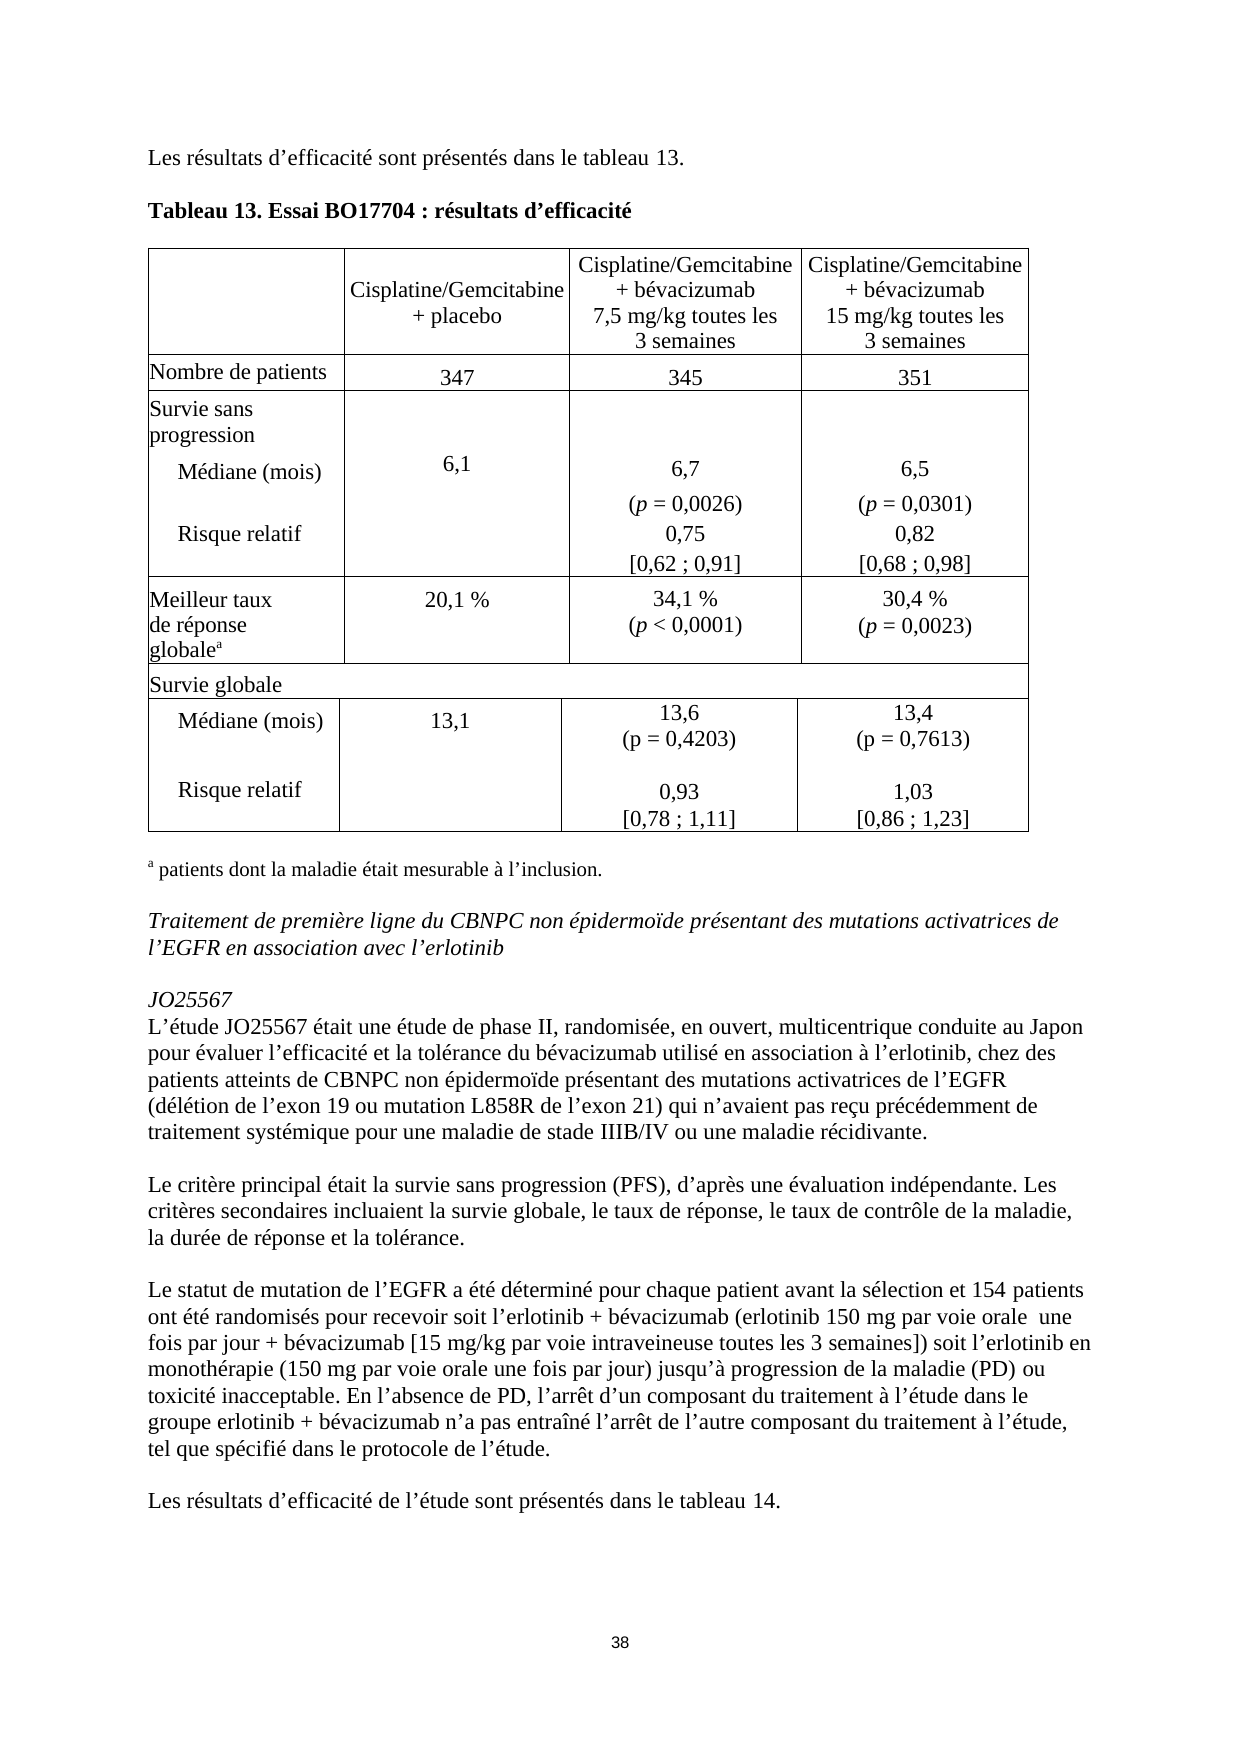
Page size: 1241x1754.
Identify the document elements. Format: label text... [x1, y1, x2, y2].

table_cell Survie sans progression [149, 391, 344, 447]
text Tableau 13. Essai BO17704 : résultats d’efficacité [148, 197, 1093, 223]
table_header Cisplatine/Gemcitabine + bévacizumab 15 mg/kg toutes les 3 semaines [802, 249, 1028, 354]
table_cell 13,6 (p = 0,4203) 0,93 [0,78 ; 1,11] [562, 699, 797, 831]
text Traitement de première ligne du CBNPC non épidermoïde présentant des mutations activatrices de l’EGFR en association avec l’erlotinib [148, 907, 1093, 960]
table_cell [802, 391, 1028, 447]
table_cell Médiane (mois) [149, 447, 344, 516]
text JO25567 [148, 987, 1093, 1013]
table_cell [345, 391, 569, 447]
text L’étude JO25567 était une étude de phase II, randomisée, en ouvert, multicentrique conduite au Japon pour évaluer l’efficacité et la tolérance du bévacizumab utilisé en association à l’erlotinib, chez des patients atteints de CBNPC non épidermoïde présentant des mutations activatrices de l’EGFR (délétion de l’exon 19 ou mutation L858R de l’exon 21) qui n’avaient pas reçu précédemment de traitement systémique pour une maladie de stade IIIB/IV ou une maladie récidivante. [148, 1013, 1093, 1145]
table_cell 6,5 (p = 0,0301) [802, 447, 1028, 516]
table_cell 20,1 % [345, 577, 569, 662]
table_cell 13,1 [340, 699, 561, 831]
table_cell [345, 516, 569, 576]
table_cell 347 [345, 355, 569, 390]
table_cell 34,1 % (p < 0,0001) [570, 577, 801, 662]
table_cell Meilleur taux de réponse globalea [149, 577, 344, 662]
table_cell Risque relatif [149, 516, 344, 576]
text Le statut de mutation de l’EGFR a été déterminé pour chaque patient avant la sélection et 154 patients ont été randomisés pour recevoir soit l’erlotinib + bévacizumab (erlotinib 150 mg par voie orale une fois par jour + bévacizumab [15 mg/kg par voie intraveineuse toutes les 3 semaines]) soit l’erlotinib en monothérapie (150 mg par voie orale une fois par jour) jusqu’à progression de la maladie (PD) ou toxicité inacceptable. En l’absence de PD, l’arrêt d’un composant du traitement à l’étude dans le groupe erlotinib + bévacizumab n’a pas entraîné l’arrêt de l’autre composant du traitement à l’étude, tel que spécifié dans le protocole de l’étude. [148, 1276, 1093, 1461]
table_cell 13,4 (p = 0,7613) 1,03 [0,86 ; 1,23] [798, 699, 1028, 831]
table_cell 6,7 (p = 0,0026) [570, 447, 801, 516]
table_cell 0,82 [0,68 ; 0,98] [802, 516, 1028, 576]
table_cell 30,4 % (p = 0,0023) [802, 577, 1028, 662]
table_header Cisplatine/Gemcitabine + placebo [345, 249, 569, 354]
table_cell Nombre de patients [149, 355, 344, 390]
table_cell 345 [570, 355, 801, 390]
table_cell 0,75 [0,62 ; 0,91] [570, 516, 801, 576]
text Le critère principal était la survie sans progression (PFS), d’après une évaluation indépendante. Les critères secondaires incluaient la survie globale, le taux de réponse, le taux de contrôle de la maladie, la durée de réponse et la tolérance. [148, 1171, 1093, 1250]
table_header Cisplatine/Gemcitabine + bévacizumab 7,5 mg/kg toutes les 3 semaines [570, 249, 801, 354]
table_header [149, 249, 344, 354]
table_cell Médiane (mois) Risque relatif [149, 699, 339, 831]
text a patients dont la maladie était mesurable à l’inclusion. [148, 855, 1093, 881]
table_cell 6,1 [345, 447, 569, 516]
table_cell Survie globale [149, 664, 1028, 698]
text Les résultats d’efficacité de l’étude sont présentés dans le tableau 14. [148, 1487, 1093, 1514]
table_cell 351 [802, 355, 1028, 390]
text Les résultats d’efficacité sont présentés dans le tableau 13. [148, 144, 1093, 171]
table_cell [570, 391, 801, 447]
